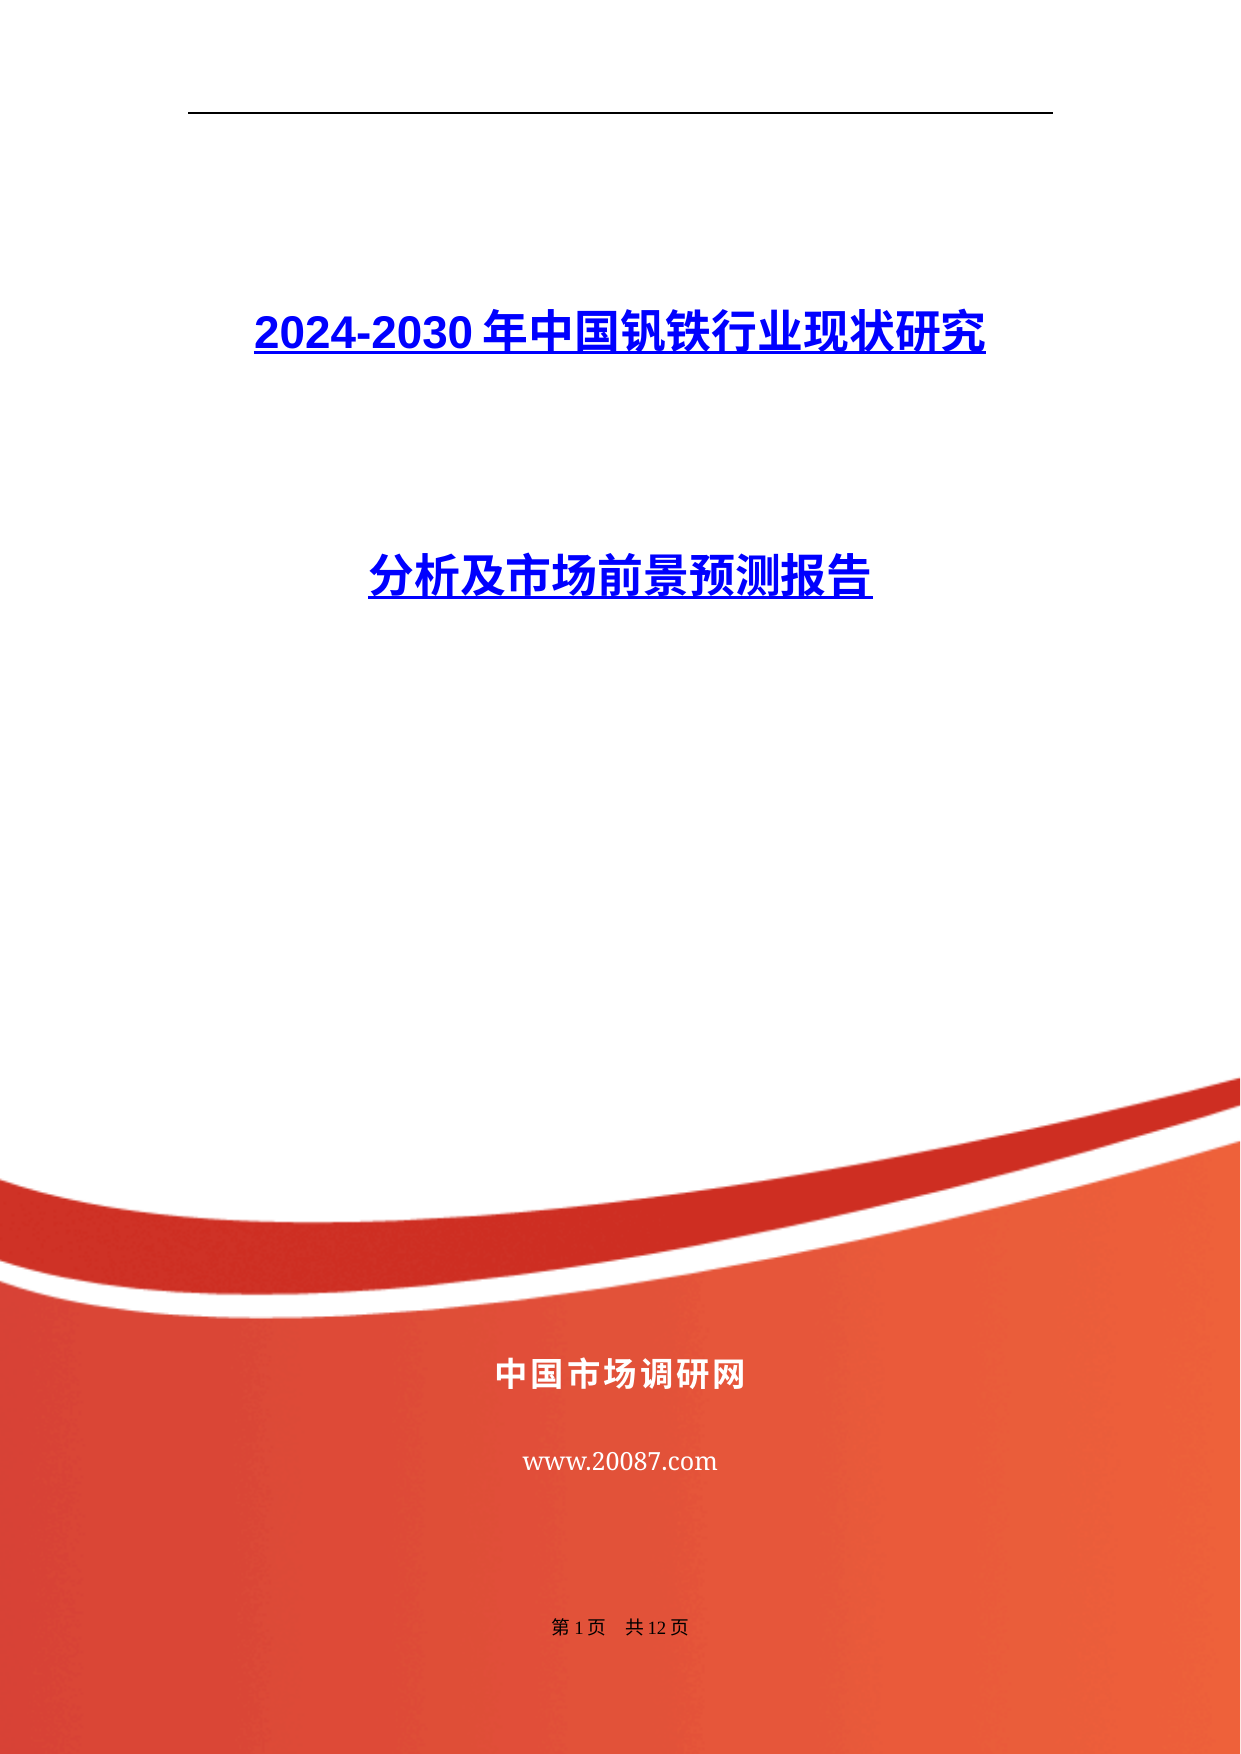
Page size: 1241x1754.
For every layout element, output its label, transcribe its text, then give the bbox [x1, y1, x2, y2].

picture [0, 1006, 1241, 1754]
table_header 2024-2030年中国钒铁行业现状研究分析及市场前景预测报告 [188, 207, 1053, 773]
subtitle 中国市场调研网 [187, 1339, 1053, 1404]
text www.20087.com [187, 1428, 1053, 1493]
